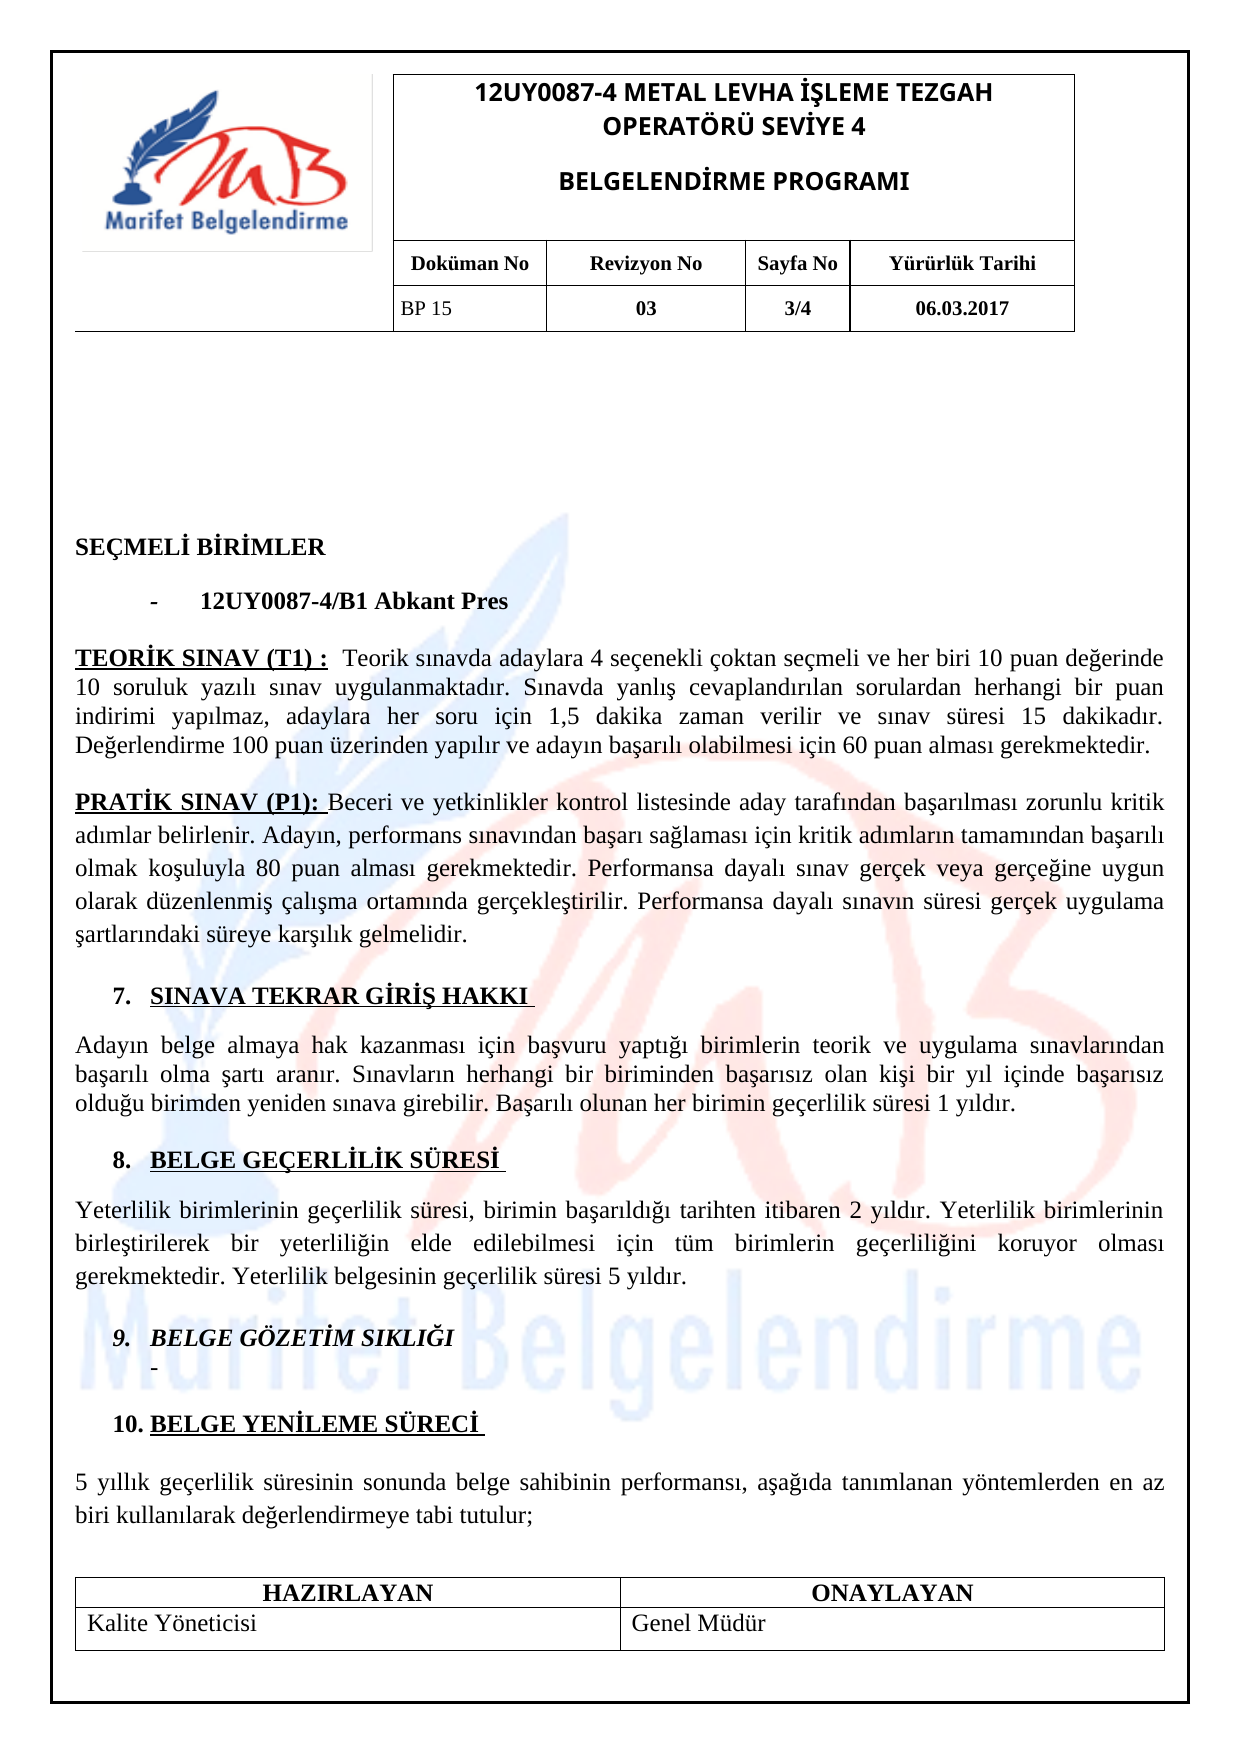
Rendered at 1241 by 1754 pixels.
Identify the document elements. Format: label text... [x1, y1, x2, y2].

list 12UY0087-4/B1 Abkant Pres [150, 586, 1165, 615]
list SINAVA TEKRAR GİRİŞ HAKKI [112, 981, 1165, 1010]
text Adayın belge almaya hak kazanması için başvuru yaptığı birimlerin teorik ve uygulama sınavlarından başarılı olma şartı aranır. Sınavların herhangi bir biriminden başarısız olan kişi bir yıl içinde başarısız olduğu birimden yeniden sınava girebilir. Başarılı olunan her birimin geçerlilik süresi 1 yıldır. [75, 1031, 1165, 1117]
list BELGE GEÇERLİLİK SÜRESİ [112, 1146, 1165, 1174]
text PRATİK SINAV (P1): Beceri ve yetkinlikler kontrol listesinde aday tarafından başarılması zorunlu kritik adımlar belirlenir. Adayın, performans sınavından başarı sağlaması için kritik adımların tamamından başarılı olmak koşuluyla 80 puan alması gerekmektedir. Performansa dayalı sınav gerçek veya gerçeğine uygun olarak düzenlenmiş çalışma ortamında gerçekleştirilir. Performansa dayalı sınavın süresi gerçek uygulama şartlarındaki süreye karşılık gelmelidir. [75, 787, 1165, 948]
list BELGE GÖZETİM SIKLIĞI [112, 1323, 1165, 1352]
text 5 yıllık geçerlilik süresinin sonunda belge sahibinin performansı, aşağıda tanımlanan yöntemlerden en az biri kullanılarak değerlendirmeye tabi tutulur; [75, 1467, 1165, 1528]
text TEORİK SINAV (T1) : Teorik sınavda adaylara 4 seçenekli çoktan seçmeli ve her biri 10 puan değerinde 10 soruluk yazılı sınav uygulanmaktadır. Sınavda yanlış cevaplandırılan sorulardan herhangi bir puan indirimi yapılmaz, adaylara her soru için 1,5 dakika zaman verilir ve sınav süresi 15 dakikadır. Değerlendirme 100 puan üzerinden yapılır ve adayın başarılı olabilmesi için 60 puan alması gerekmektedir. [75, 643, 1165, 758]
text SEÇMELİ BİRİMLER [75, 532, 1165, 561]
list BELGE YENİLEME SÜRECİ [112, 1409, 1165, 1438]
picture [82, 74, 375, 253]
text Yeterlilik birimlerinin geçerlilik süresi, birimin başarıldığı tarihten itibaren 2 yıldır. Yeterlilik birimlerinin birleştirilerek bir yeterliliğin elde edilebilmesi için tüm birimlerin geçerliliğini koruyor olması gerekmektedir. Yeterlilik belgesinin geçerlilik süresi 5 yıldır. [75, 1195, 1165, 1290]
